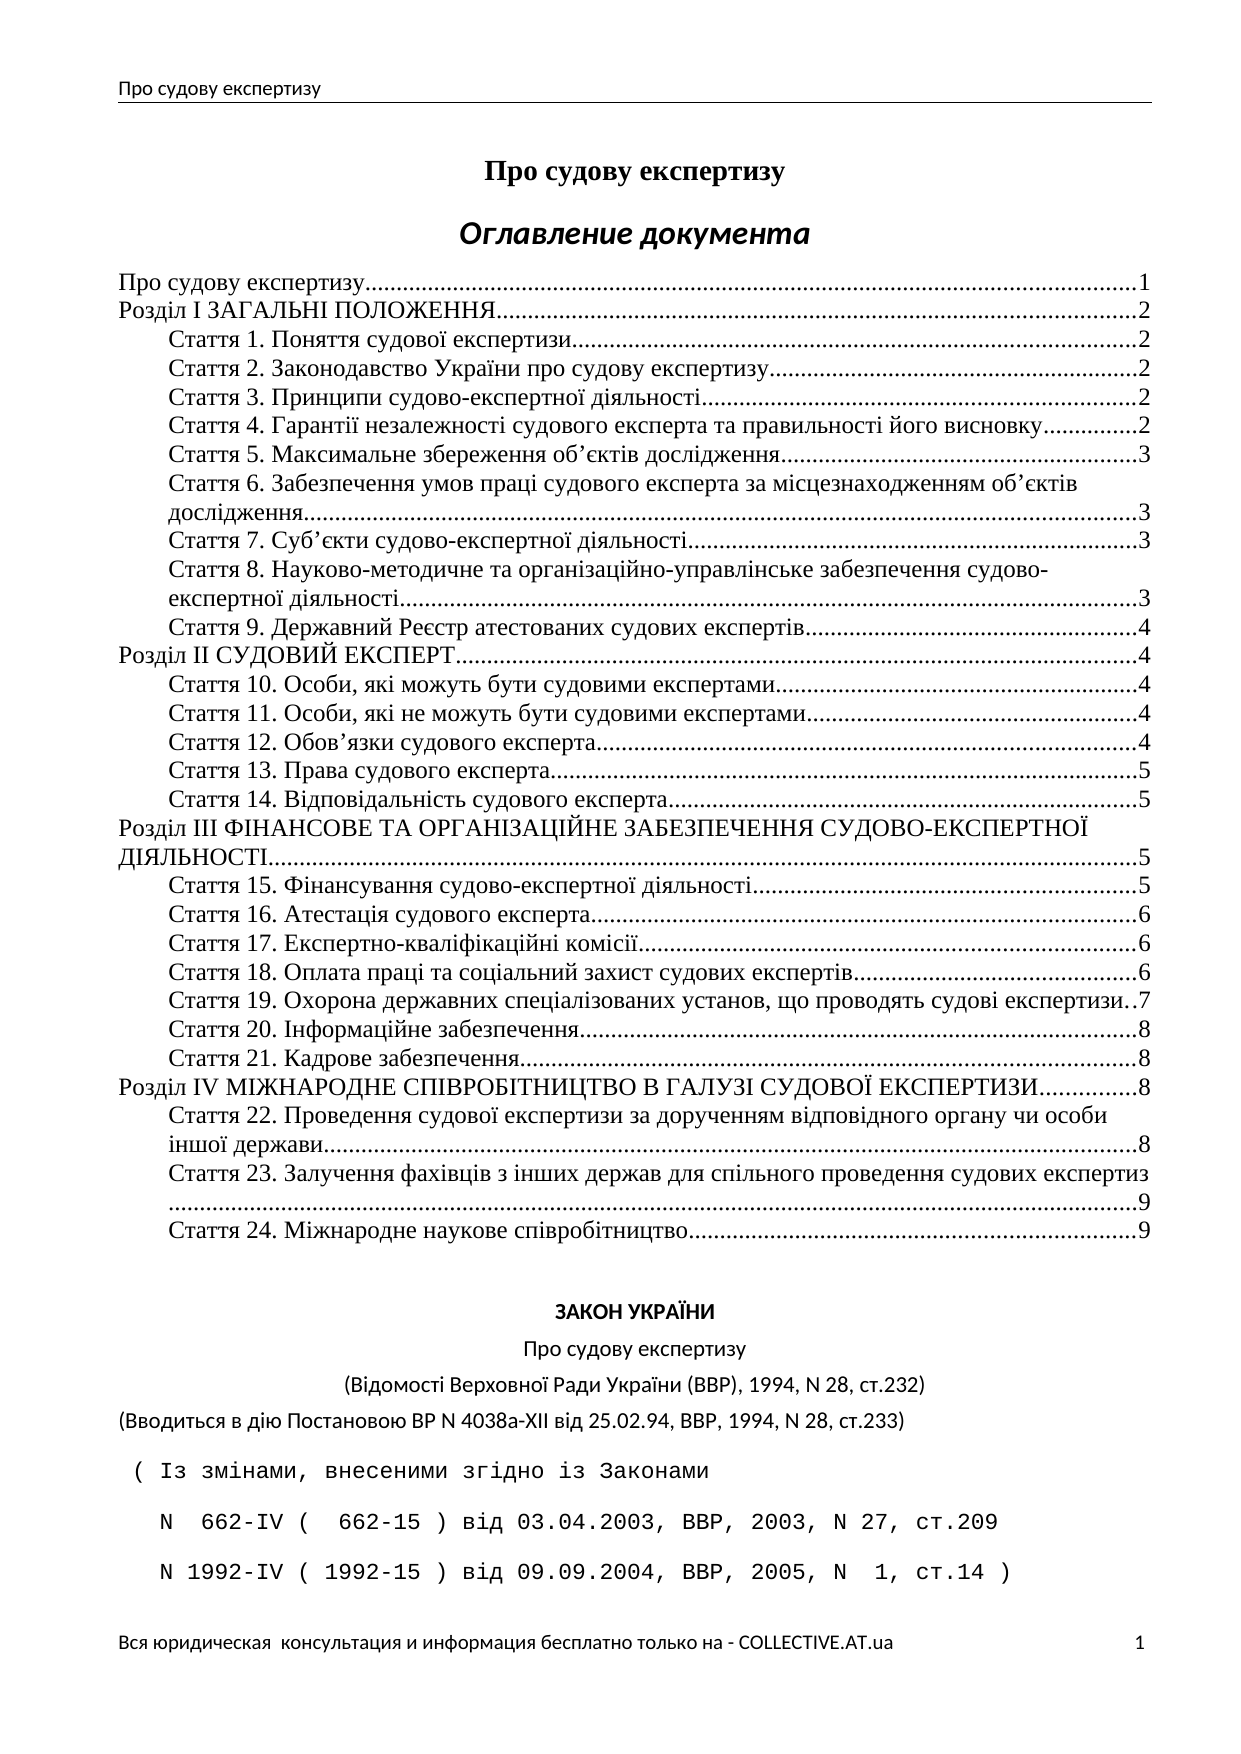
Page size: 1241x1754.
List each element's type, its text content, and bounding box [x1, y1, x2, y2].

text Розділ IV МІЖНАРОДНЕ СПІВРОБІТНИЦТВО В ГАЛУЗІ СУДОВОЇ ЕКСПЕРТИЗИ 8 [118, 1072, 1152, 1101]
text Розділ II СУДОВИЙ ЕКСПЕРТ 4 [118, 641, 1152, 669]
text Стаття 13. Права судового експерта 5 [168, 756, 1152, 784]
text Стаття 22. Проведення судової експертизи за дорученням відповідного органу чи особи іншої держави 8 [168, 1101, 1152, 1158]
text Стаття 4. Гарантії незалежності судового експерта та правильності його висновку 2 [168, 411, 1152, 439]
text Стаття 20. Інформаційне забезпечення 8 [168, 1014, 1152, 1043]
text Стаття 14. Відповідальність судового експерта 5 [168, 784, 1152, 813]
text ( Із змінами, внесеними згідно із Законами [118, 1459, 1152, 1485]
text Стаття 6. Забезпечення умов праці судового експерта за місцезнаходженням об’єктів дослідження 3 [168, 468, 1152, 526]
text Стаття 12. Обов’язки судового експерта 4 [168, 727, 1152, 756]
text Стаття 18. Оплата праці та соціальний захист судових експертів 6 [168, 957, 1152, 986]
text Стаття 11. Особи, які не можуть бути судовими експертами 4 [168, 698, 1152, 727]
text Стаття 7. Суб’єкти судово-експертної діяльності 3 [168, 526, 1152, 554]
text Стаття 17. Експертно-кваліфікаційні комісії 6 [168, 928, 1152, 957]
text Про судову експертизу [118, 1334, 1152, 1362]
text Стаття 19. Охорона державних спеціалізованих установ, що проводять судові експертизи 7 [168, 986, 1152, 1014]
text Стаття 10. Особи, які можуть бути судовими експертами 4 [168, 669, 1152, 698]
text Стаття 24. Міжнародне наукове співробітництво 9 [168, 1216, 1152, 1244]
text Стаття 21. Кадрове забезпечення 8 [168, 1043, 1152, 1072]
text Оглавление документа [222, 212, 1047, 252]
text Стаття 8. Науково-методичне та організаційно-управлінське забезпечення судово-експертної діяльності 3 [168, 554, 1152, 612]
text Стаття 2. Законодавство України про судову експертизу 2 [168, 353, 1152, 382]
text N 662-IV ( 662-15 ) від 03.04.2003, ВВР, 2003, N 27, ст.209 [118, 1510, 1152, 1536]
text Стаття 9. Державний Реєстр атестованих судових експертів 4 [168, 612, 1152, 641]
text Стаття 15. Фінансування судово-експертної діяльності 5 [168, 871, 1152, 899]
text (Вводиться в дію Постановою ВР N 4038а-XII від 25.02.94, ВВР, 1994, N 28, ст.233) [118, 1406, 1152, 1434]
text Розділ I ЗАГАЛЬНІ ПОЛОЖЕННЯ 2 [118, 296, 1152, 324]
text ЗАКОН УКРАЇНИ [118, 1297, 1152, 1325]
text Про судову експертизу 1 [118, 267, 1152, 296]
text Стаття 3. Принципи судово-експертної діяльності 2 [168, 382, 1152, 411]
subtitle Про судову експертизу [222, 153, 1047, 187]
text Стаття 5. Максимальне збереження об’єктів дослідження 3 [168, 439, 1152, 468]
text (Відомості Верховної Ради України (ВВР), 1994, N 28, ст.232) [118, 1370, 1152, 1398]
text Стаття 23. Залучення фахівців з інших держав для спільного проведення судових експертиз 9 [168, 1158, 1152, 1216]
text Розділ III ФІНАНСОВЕ ТА ОРГАНІЗАЦІЙНЕ ЗАБЕЗПЕЧЕННЯ СУДОВО-ЕКСПЕРТНОЇ ДІЯЛЬНОСТІ 5 [118, 813, 1152, 871]
text Стаття 16. Атестація судового експерта 6 [168, 899, 1152, 928]
text Стаття 1. Поняття судової експертизи 2 [168, 324, 1152, 353]
text N 1992-IV ( 1992-15 ) від 09.09.2004, ВВР, 2005, N 1, ст.14 ) [118, 1561, 1152, 1587]
